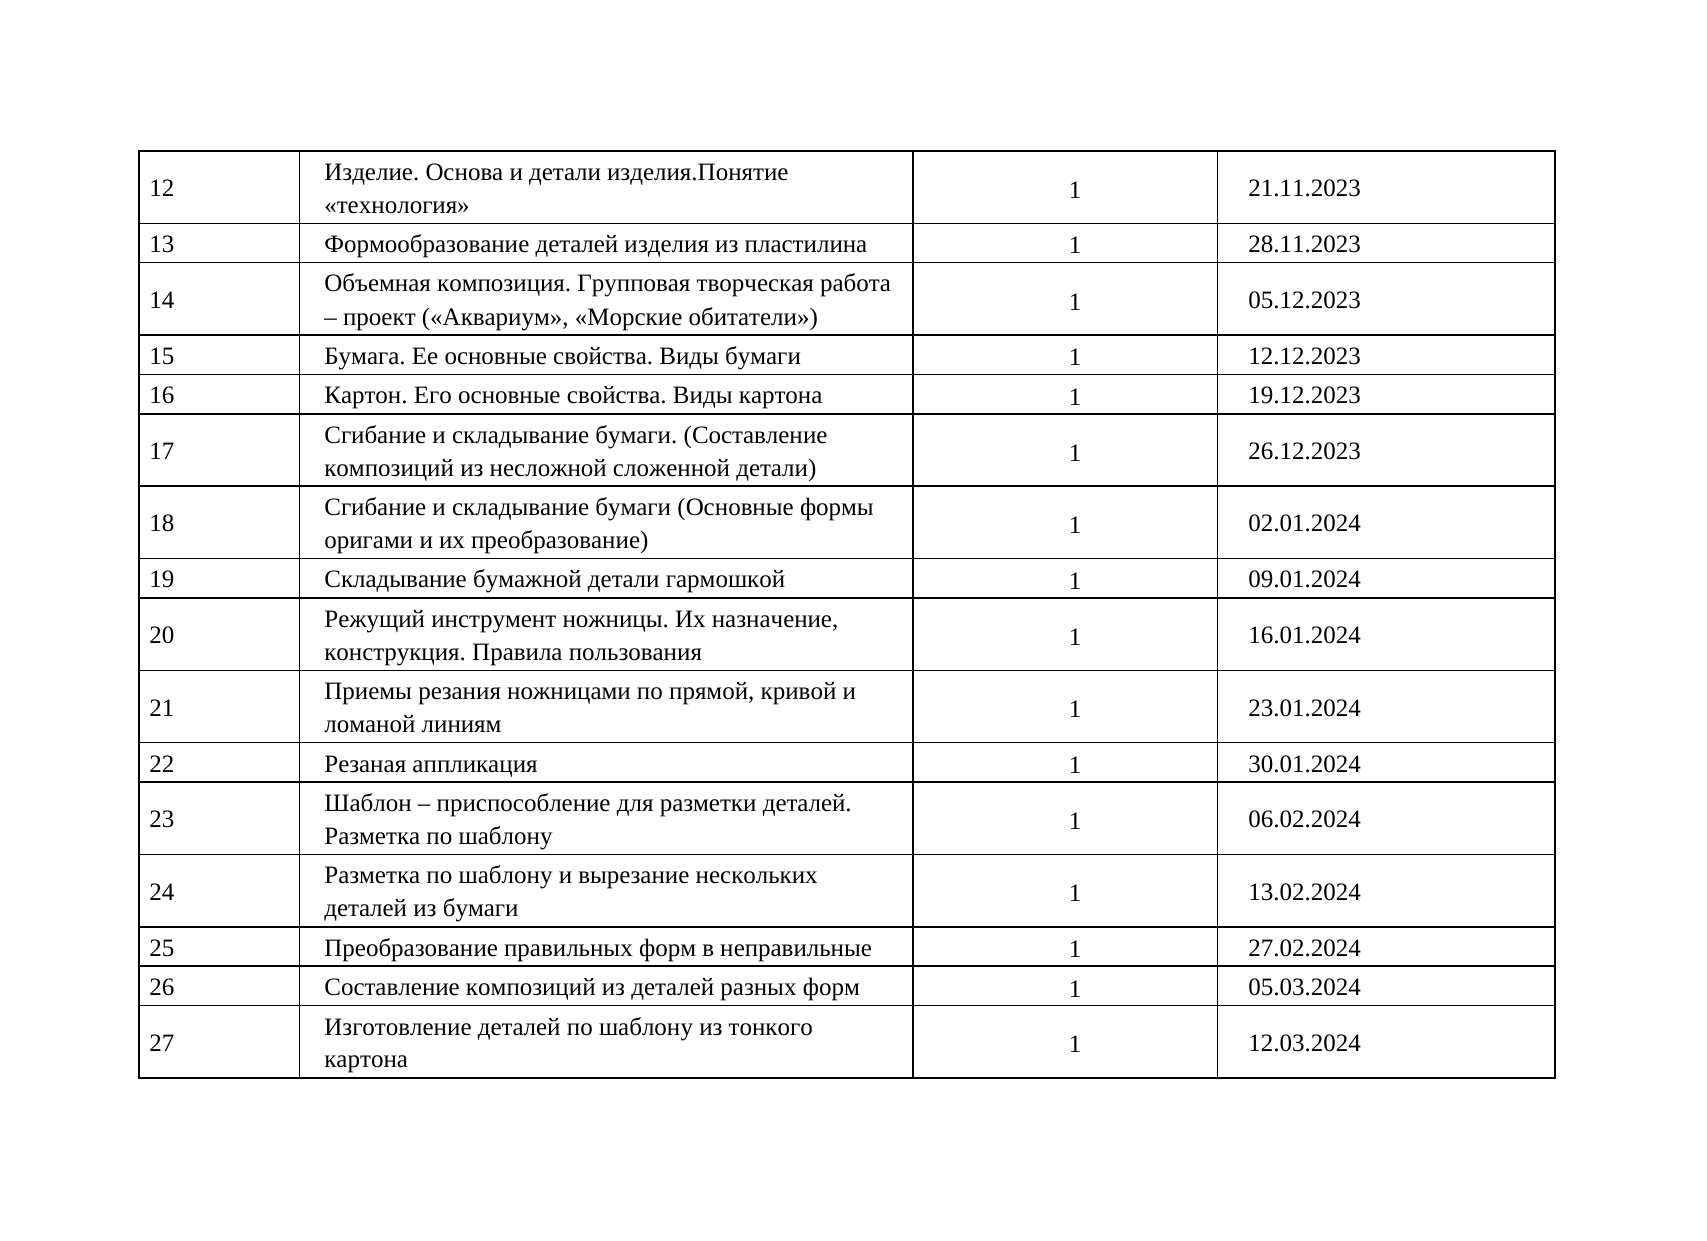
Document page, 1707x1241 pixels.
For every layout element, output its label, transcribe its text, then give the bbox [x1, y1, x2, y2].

table_cell 1 [914, 671, 1217, 742]
table_cell 19.12.2023 [1218, 375, 1554, 413]
table_cell 1 [914, 783, 1217, 854]
table_cell Сгибание и складывание бумаги (Основные формы оригами и их преобразование) [300, 487, 912, 558]
table_cell Изготовление деталей по шаблону из тонкого картона [300, 1006, 912, 1077]
table_cell Шаблон – приспособление для разметки деталей. Разметка по шаблону [300, 783, 912, 854]
table_cell Резаная аппликация [300, 743, 912, 781]
table_cell 1 [914, 336, 1217, 373]
table_cell 1 [914, 375, 1217, 413]
table_cell 18 [140, 487, 299, 558]
table_cell 1 [914, 263, 1217, 334]
table_cell Приемы резания ножницами по прямой, кривой и ломаной линиям [300, 671, 912, 742]
table_cell 27.02.2024 [1218, 928, 1554, 965]
table_cell 1 [914, 967, 1217, 1005]
table_cell 30.01.2024 [1218, 743, 1554, 781]
table_cell 27 [140, 1006, 299, 1077]
table_cell 1 [914, 743, 1217, 781]
table_cell 23 [140, 783, 299, 854]
table_cell 15 [140, 336, 299, 373]
table_cell 16 [140, 375, 299, 413]
table_cell 17 [140, 415, 299, 485]
table_cell Объемная композиция. Групповая творческая работа – проект («Аквариум», «Морские обитатели») [300, 263, 912, 334]
table_cell 1 [914, 152, 1217, 222]
table_cell Преобразование правильных форм в неправильные [300, 928, 912, 965]
table_cell 21.11.2023 [1218, 152, 1554, 222]
table_cell 09.01.2024 [1218, 559, 1554, 597]
table_cell 20 [140, 599, 299, 669]
table_cell 1 [914, 855, 1217, 926]
table_cell 05.03.2024 [1218, 967, 1554, 1005]
table_cell Бумага. Ее основные свойства. Виды бумаги [300, 336, 912, 373]
table_cell 26.12.2023 [1218, 415, 1554, 485]
table_cell 1 [914, 1006, 1217, 1077]
table_cell 19 [140, 559, 299, 597]
table_cell Разметка по шаблону и вырезание нескольких деталей из бумаги [300, 855, 912, 926]
table_cell 26 [140, 967, 299, 1005]
table_cell 13.02.2024 [1218, 855, 1554, 926]
table_cell 12 [140, 152, 299, 222]
table_cell Складывание бумажной детали гармошкой [300, 559, 912, 597]
table_cell 16.01.2024 [1218, 599, 1554, 669]
table_cell 28.11.2023 [1218, 224, 1554, 262]
table_cell Режущий инструмент ножницы. Их назначение, конструкция. Правила пользования [300, 599, 912, 669]
table_cell 1 [914, 928, 1217, 965]
table_cell Картон. Его основные свойства. Виды картона [300, 375, 912, 413]
table_cell Формообразование деталей изделия из пластилина [300, 224, 912, 262]
table_cell 13 [140, 224, 299, 262]
table_cell 05.12.2023 [1218, 263, 1554, 334]
table_cell 12.03.2024 [1218, 1006, 1554, 1077]
table_cell Сгибание и складывание бумаги. (Cоставление композиций из несложной сложенной детали) [300, 415, 912, 485]
table_cell 23.01.2024 [1218, 671, 1554, 742]
table_cell Составление композиций из деталей разных форм [300, 967, 912, 1005]
table_cell 1 [914, 599, 1217, 669]
table_cell Изделие. Основа и детали изделия.Понятие «технология» [300, 152, 912, 222]
table_cell 06.02.2024 [1218, 783, 1554, 854]
table_cell 21 [140, 671, 299, 742]
table_cell 02.01.2024 [1218, 487, 1554, 558]
table_cell 1 [914, 224, 1217, 262]
table_cell 12.12.2023 [1218, 336, 1554, 373]
table_cell 1 [914, 559, 1217, 597]
table_cell 14 [140, 263, 299, 334]
table_cell 1 [914, 487, 1217, 558]
table_cell 24 [140, 855, 299, 926]
table_cell 1 [914, 415, 1217, 485]
table_cell 22 [140, 743, 299, 781]
table_cell 25 [140, 928, 299, 965]
